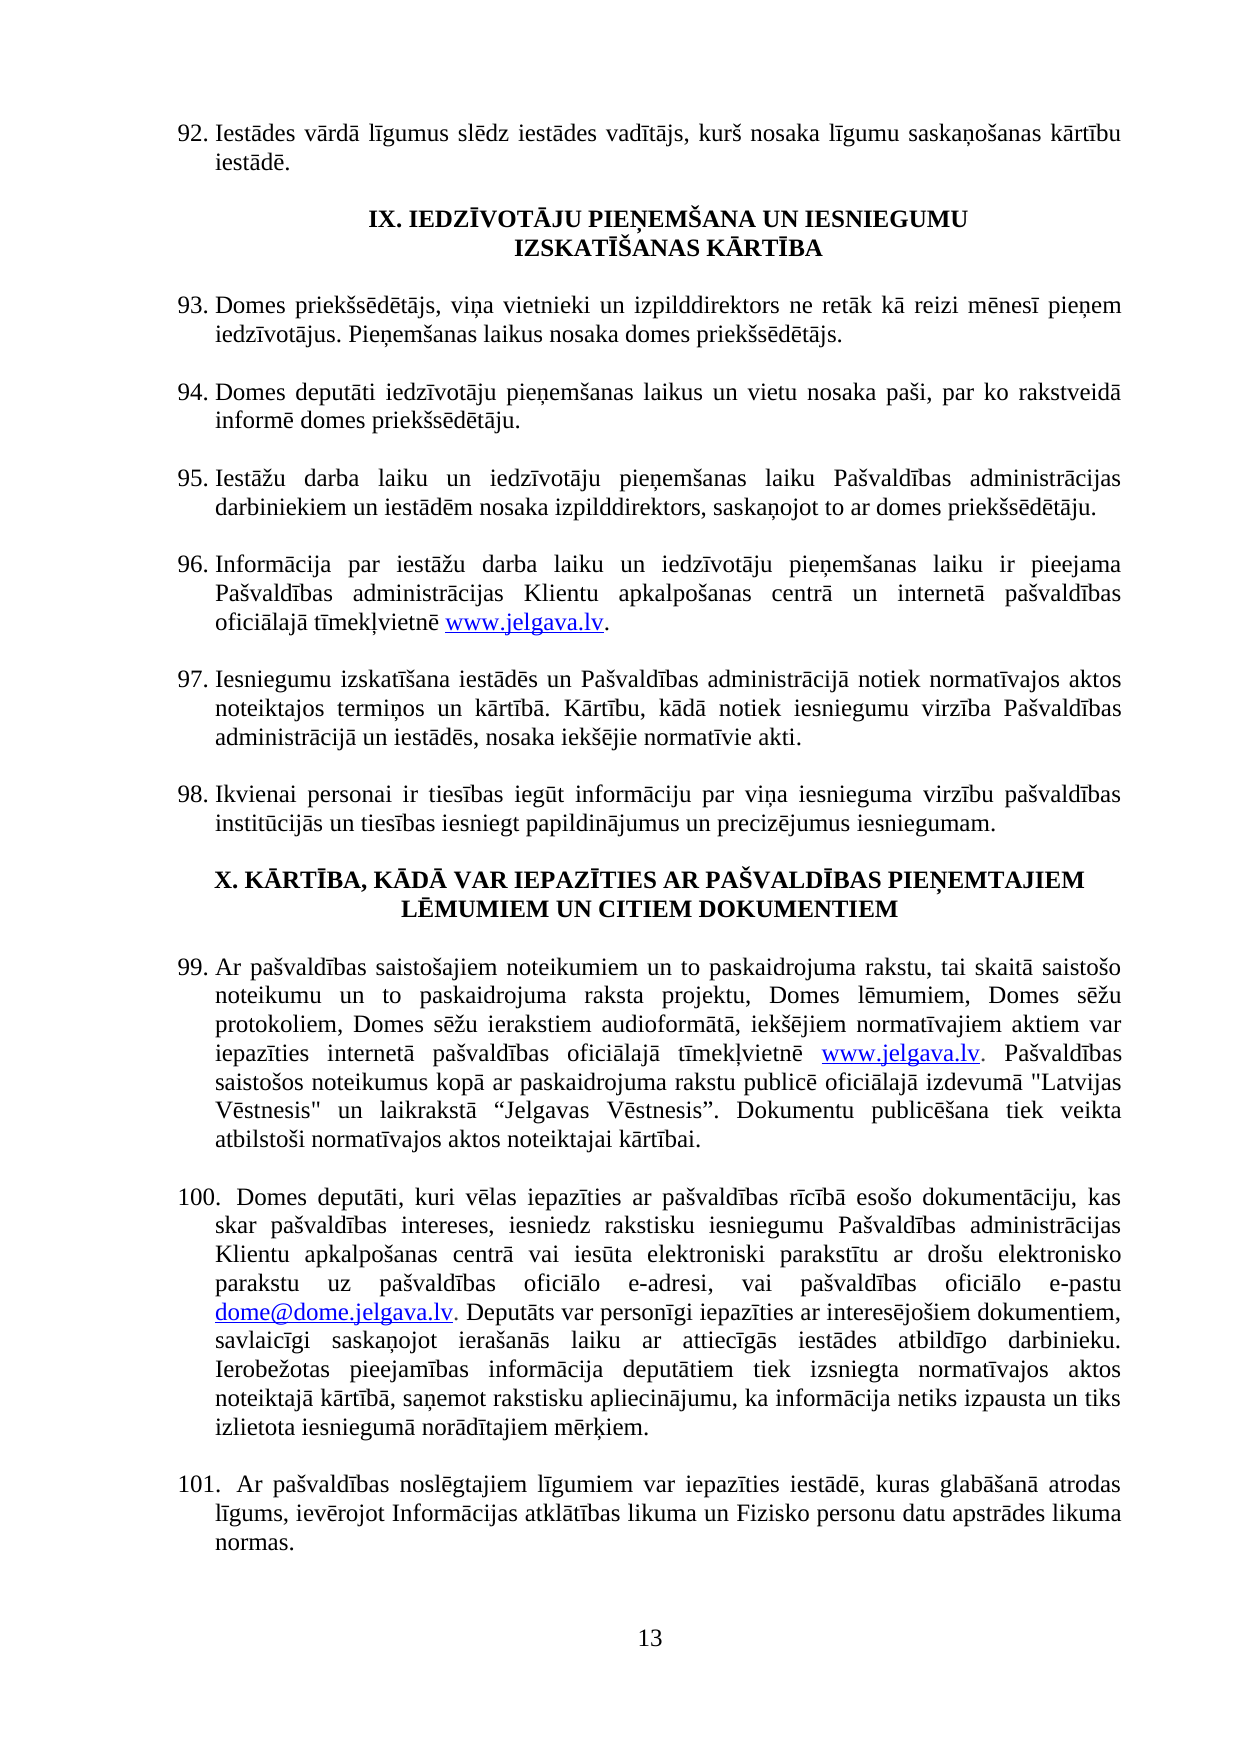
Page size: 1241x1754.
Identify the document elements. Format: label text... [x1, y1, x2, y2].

list Iestādes vārdā līgumus slēdz iestādes vadītājs, kurš nosaka līgumu saskaņošanas kārtību iestādē. [177, 118, 1122, 176]
list Ikvienai personai ir tiesības iegūt informāciju par viņa iesnieguma virzību pašvaldības institūcijās un tiesības iesniegt papildinājumus un precizējumus iesniegumam. [177, 779, 1122, 837]
list Informācija par iestāžu darba laiku un iedzīvotāju pieņemšanas laiku ir pieejama Pašvaldības administrācijas Klientu apkalpošanas centrā un internetā pašvaldības oficiālajā tīmekļvietnē www.jelgava.lv. [177, 549, 1122, 636]
list Iestāžu darba laiku un iedzīvotāju pieņemšanas laiku Pašvaldības administrācijas darbiniekiem un iestādēm nosaka izpilddirektors, saskaņojot to ar domes priekšsēdētāju. [177, 463, 1122, 521]
text IZSKATĪŠANAS KĀRTĪBA [215, 233, 1122, 262]
list Domes deputāti iedzīvotāju pieņemšanas laikus un vietu nosaka paši, par ko rakstveidā informē domes priekšsēdētāju. [177, 377, 1122, 434]
list Ar pašvaldības noslēgtajiem līgumiem var iepazīties iestādē, kuras glabāšanā atrodas līgums, ievērojot Informācijas atklātības likuma un Fizisko personu datu apstrādes likuma normas. [177, 1469, 1122, 1556]
list Domes deputāti, kuri vēlas iepazīties ar pašvaldības rīcībā esošo dokumentāciju, kas skar pašvaldības intereses, iesniedz rakstisku iesniegumu Pašvaldības administrācijas Klientu apkalpošanas centrā vai iesūta elektroniski parakstītu ar drošu elektronisko parakstu uz pašvaldības oficiālo e-adresi, vai pašvaldības oficiālo e-pastu dome@dome.jelgava.lv. Deputāts var personīgi iepazīties ar interesējošiem dokumentiem, savlaicīgi saskaņojot ierašanās laiku ar attiecīgās iestādes atbildīgo darbinieku. Ierobežotas pieejamības informācija deputātiem tiek izsniegta normatīvajos aktos noteiktajā kārtībā, saņemot rakstisku apliecinājumu, ka informācija netiks izpausta un tiks izlietota iesniegumā norādītajiem mērķiem. [177, 1182, 1122, 1441]
text IX. IEDZĪVOTĀJU PIEŅEMŠANA UN IESNIEGUMU [215, 204, 1122, 233]
list Ar pašvaldības saistošajiem noteikumiem un to paskaidrojuma rakstu, tai skaitā saistošo noteikumu un to paskaidrojuma raksta projektu, Domes lēmumiem, Domes sēžu protokoliem, Domes sēžu ierakstiem audioformātā, iekšējiem normatīvajiem aktiem var iepazīties internetā pašvaldības oficiālajā tīmekļvietnē www.jelgava.lv. Pašvaldības saistošos noteikumus kopā ar paskaidrojuma rakstu publicē oficiālajā izdevumā "Latvijas Vēstnesis" un laikrakstā “Jelgavas Vēstnesis”. Dokumentu publicēšana tiek veikta atbilstoši normatīvajos aktos noteiktajai kārtībai. [177, 952, 1122, 1153]
list Iesniegumu izskatīšana iestādēs un Pašvaldības administrācijā notiek normatīvajos aktos noteiktajos termiņos un kārtībā. Kārtību, kādā notiek iesniegumu virzība Pašvaldības administrācijā un iestādēs, nosaka iekšējie normatīvie akti. [177, 664, 1122, 751]
list Domes priekšsēdētājs, viņa vietnieki un izpilddirektors ne retāk kā reizi mēnesī pieņem iedzīvotājus. Pieņemšanas laikus nosaka domes priekšsēdētājs. [177, 291, 1122, 348]
text X. KĀRTĪBA, KĀDĀ VAR IEPAZĪTIES AR PAŠVALDĪBAS PIEŅEMTAJIEM LĒMUMIEM UN CITIEM DOKUMENTIEM [177, 866, 1122, 923]
